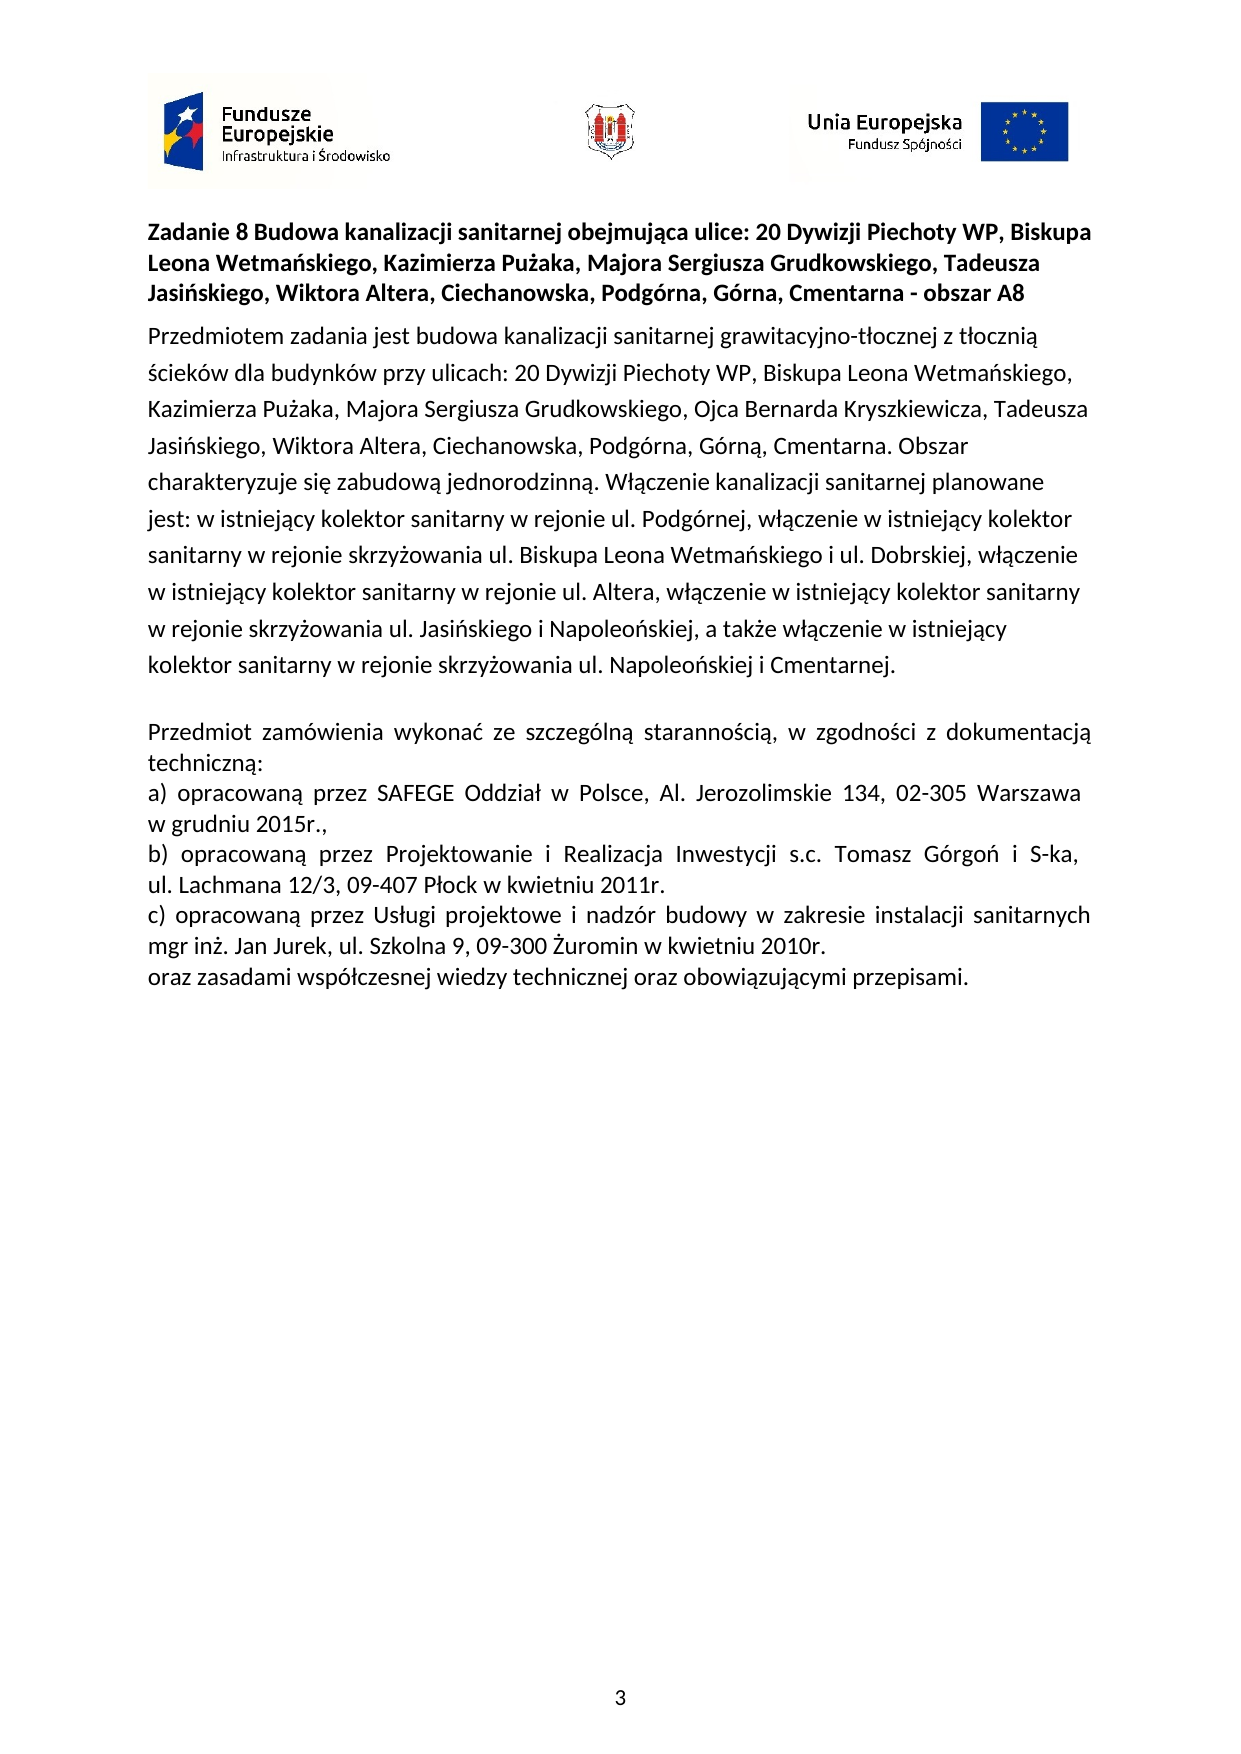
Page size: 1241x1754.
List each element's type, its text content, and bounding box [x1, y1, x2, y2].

text c) opracowaną przez Usługi projektowe i nadzór budowy w zakresie instalacji sanitarnych mgr inż. Jan Jurek, ul. Szkolna 9, 09-300 Żuromin w kwietniu 2010r. [148, 899, 1093, 961]
text Przedmiot zamówienia wykonać ze szczególną starannością, w zgodności z dokumentacją techniczną: [148, 716, 1093, 777]
text oraz zasadami współczesnej wiedzy technicznej oraz obowiązującymi przepisami. [148, 961, 1093, 991]
text b) opracowaną przez Projektowanie i Realizacja Inwestycji s.c. Tomasz Górgoń i S-ka, ul. Lachmana 12/3, 09-407 Płock w kwietniu 2011r. [148, 838, 1093, 899]
picture [147, 73, 1093, 189]
text Zadanie 8 Budowa kanalizacji sanitarnej obejmująca ulice: 20 Dywizji Piechoty WP, Biskupa Leona Wetmańskiego, Kazimierza Pużaka, Majora Sergiusza Grudkowskiego, Tadeusza Jasińskiego, Wiktora Altera, Ciechanowska, Podgórna, Górna, Cmentarna - obszar A8 [148, 216, 1093, 308]
text Przedmiotem zadania jest budowa kanalizacji sanitarnej grawitacyjno-tłocznej z tłocznią ścieków dla budynków przy ulicach: 20 Dywizji Piechoty WP, Biskupa Leona Wetmańskiego, Kazimierza Pużaka, Majora Sergiusza Grudkowskiego, Ojca Bernarda Kryszkiewicza, Tadeusza Jasińskiego, Wiktora Altera, Ciechanowska, Podgórna, Górną, Cmentarna. Obszar charakteryzuje się zabudową jednorodzinną. Włączenie kanalizacji sanitarnej planowane jest: w istniejący kolektor sanitarny w rejonie ul. Podgórnej, włączenie w istniejący kolektor sanitarny w rejonie skrzyżowania ul. Biskupa Leona Wetmańskiego i ul. Dobrskiej, włączenie w istniejący kolektor sanitarny w rejonie ul. Altera, włączenie w istniejący kolektor sanitarny w rejonie skrzyżowania ul. Jasińskiego i Napoleońskiej, a także włączenie w istniejący kolektor sanitarny w rejonie skrzyżowania ul. Napoleońskiej i Cmentarnej. [148, 320, 1093, 680]
text a) opracowaną przez SAFEGE Oddział w Polsce, Al. Jerozolimskie 134, 02-305 Warszawa w grudniu 2015r., [148, 777, 1093, 838]
